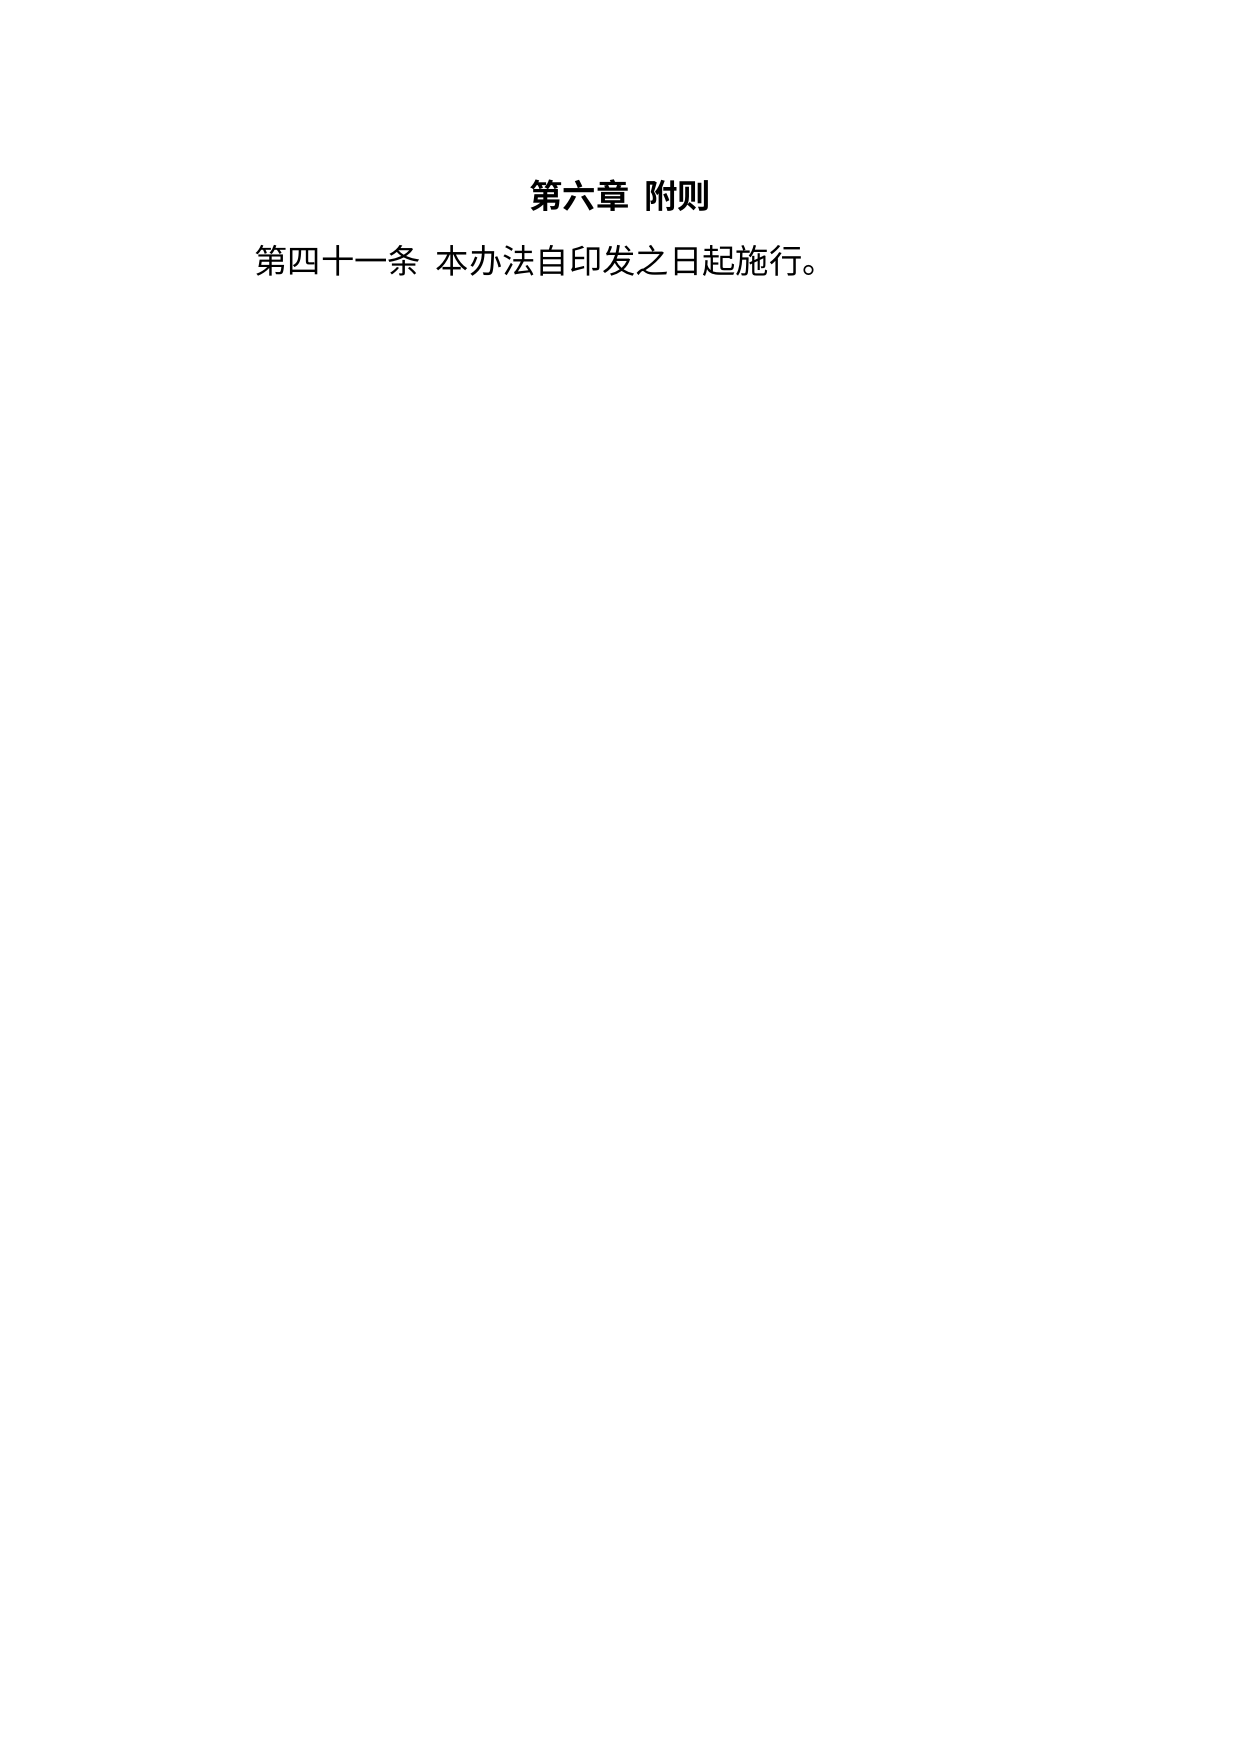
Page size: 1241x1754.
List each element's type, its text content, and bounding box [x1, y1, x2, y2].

text 第四十一条 本办法自印发之日起施行。 [187, 227, 1053, 292]
text 第六章 附则 [187, 162, 1053, 227]
